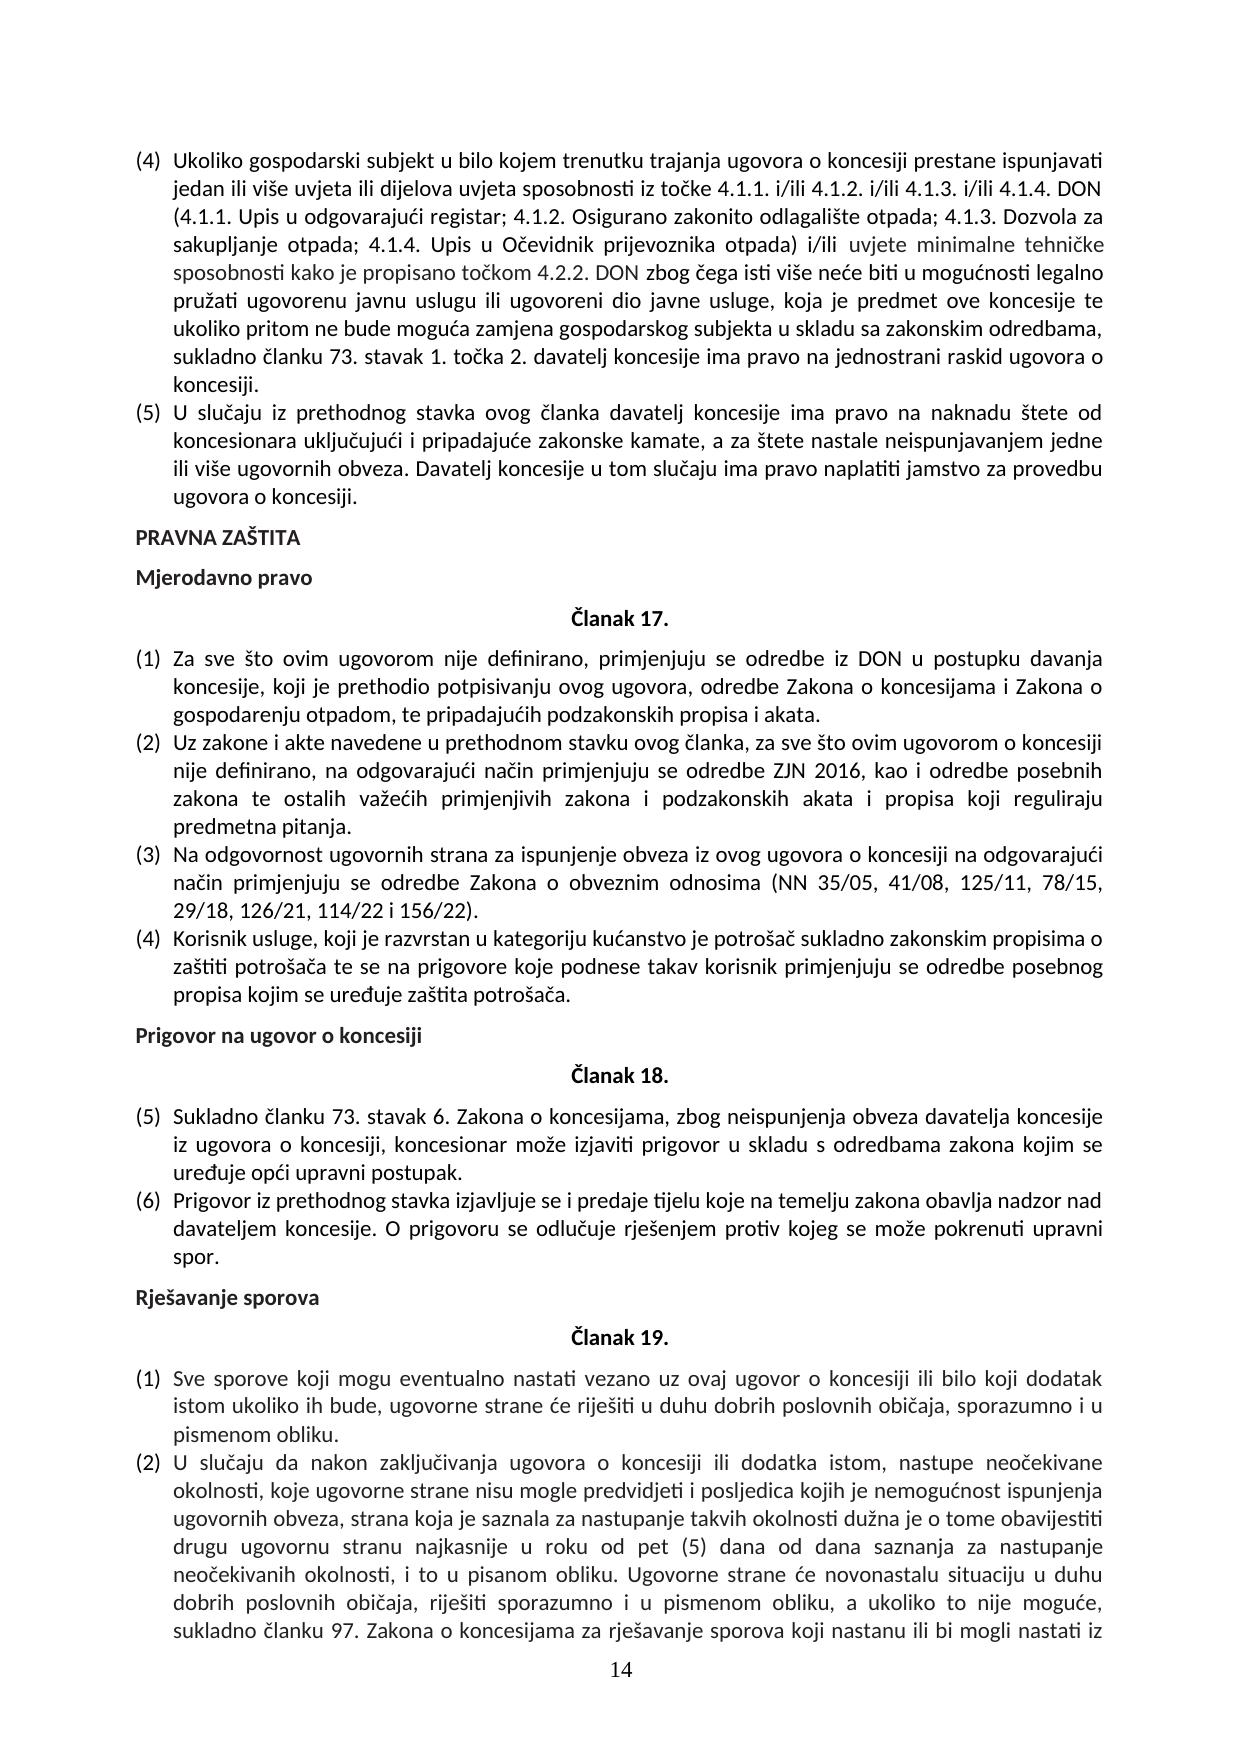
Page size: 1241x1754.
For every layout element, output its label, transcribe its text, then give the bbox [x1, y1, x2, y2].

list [135, 1448, 1105, 1644]
text Mjerodavno pravo [135, 563, 1105, 591]
text Rješavanje sporova [135, 1283, 1105, 1311]
list Prigovor iz prethodnog stavka izjavljuje se i predaje tijelu koje na temelju zakona obavlja nadzor nad davateljem koncesije. O prigovoru se odlučuje rješenjem protiv kojeg se može pokrenuti upravni spor. [135, 1186, 1105, 1270]
text Prigovor na ugovor o koncesiji [135, 1021, 1105, 1049]
list Za sve što ovim ugovorom nije definirano, primjenjuju se odredbe iz DON u postupku davanja koncesije, koji je prethodio potpisivanju ovog ugovora, odredbe Zakona o koncesijama i Zakona o gospodarenju otpadom, te pripadajućih podzakonskih propisa i akata. [135, 644, 1105, 728]
text Članak 18. [135, 1061, 1105, 1089]
list Sukladno članku 73. stavak 6. Zakona o koncesijama, zbog neispunjenja obveza davatelja koncesije iz ugovora o koncesiji, koncesionar može izjaviti prigovor u skladu s odredbama zakona kojim se uređuje opći upravni postupak. [135, 1102, 1105, 1186]
text PRAVNA ZAŠTITA [135, 523, 1105, 551]
list Korisnik usluge, koji je razvrstan u kategoriju kućanstvo je potrošač sukladno zakonskim propisima o zaštiti potrošača te se na prigovore koje podnese takav korisnik primjenjuju se odredbe posebnog propisa kojim se uređuje zaštita potrošača. [135, 924, 1105, 1008]
list Sve sporove koji mogu eventualno nastati vezano uz ovaj ugovor o koncesiji ili bilo koji dodatak istom ukoliko ih bude, ugovorne strane će riješiti u duhu dobrih poslovnih običaja, sporazumno i u pismenom obliku. [135, 1364, 1105, 1448]
list Ukoliko gospodarski subjekt u bilo kojem trenutku trajanja ugovora o koncesiji prestane ispunjavati jedan ili više uvjeta ili dijelova uvjeta sposobnosti iz točke 4.1.1. i/ili 4.1.2. i/ili 4.1.3. i/ili 4.1.4. DON (4.1.1. Upis u odgovarajući registar; 4.1.2. Osigurano zakonito odlagalište otpada; 4.1.3. Dozvola za sakupljanje otpada; 4.1.4. Upis u Očevidnik prijevoznika otpada) i/ili uvjete minimalne tehničke sposobnosti kako je propisano točkom 4.2.2. DON zbog čega isti više neće biti u mogućnosti legalno pružati ugovorenu javnu uslugu ili ugovoreni dio javne usluge, koja je predmet ove koncesije te ukoliko pritom ne bude moguća zamjena gospodarskog subjekta u skladu sa zakonskim odredbama, sukladno članku 73. stavak 1. točka 2. davatelj koncesije ima pravo na jednostrani raskid ugovora o koncesiji. [135, 146, 1105, 398]
text Članak 19. [135, 1323, 1105, 1351]
list Uz zakone i akte navedene u prethodnom stavku ovog članka, za sve što ovim ugovorom o koncesiji nije definirano, na odgovarajući način primjenjuju se odredbe ZJN 2016, kao i odredbe posebnih zakona te ostalih važećih primjenjivih zakona i podzakonskih akata i propisa koji reguliraju predmetna pitanja. [135, 728, 1105, 840]
list Na odgovornost ugovornih strana za ispunjenje obveza iz ovog ugovora o koncesiji na odgovarajući način primjenjuju se odredbe Zakona o obveznim odnosima (NN 35/05, 41/08, 125/11, 78/15, 29/18, 126/21, 114/22 i 156/22). [135, 840, 1105, 924]
list U slučaju iz prethodnog stavka ovog članka davatelj koncesije ima pravo na naknadu štete od koncesionara uključujući i pripadajuće zakonske kamate, a za štete nastale neispunjavanjem jedne ili više ugovornih obveza. Davatelj koncesije u tom slučaju ima pravo naplatiti jamstvo za provedbu ugovora o koncesiji. [135, 398, 1105, 510]
text Članak 17. [135, 604, 1105, 632]
